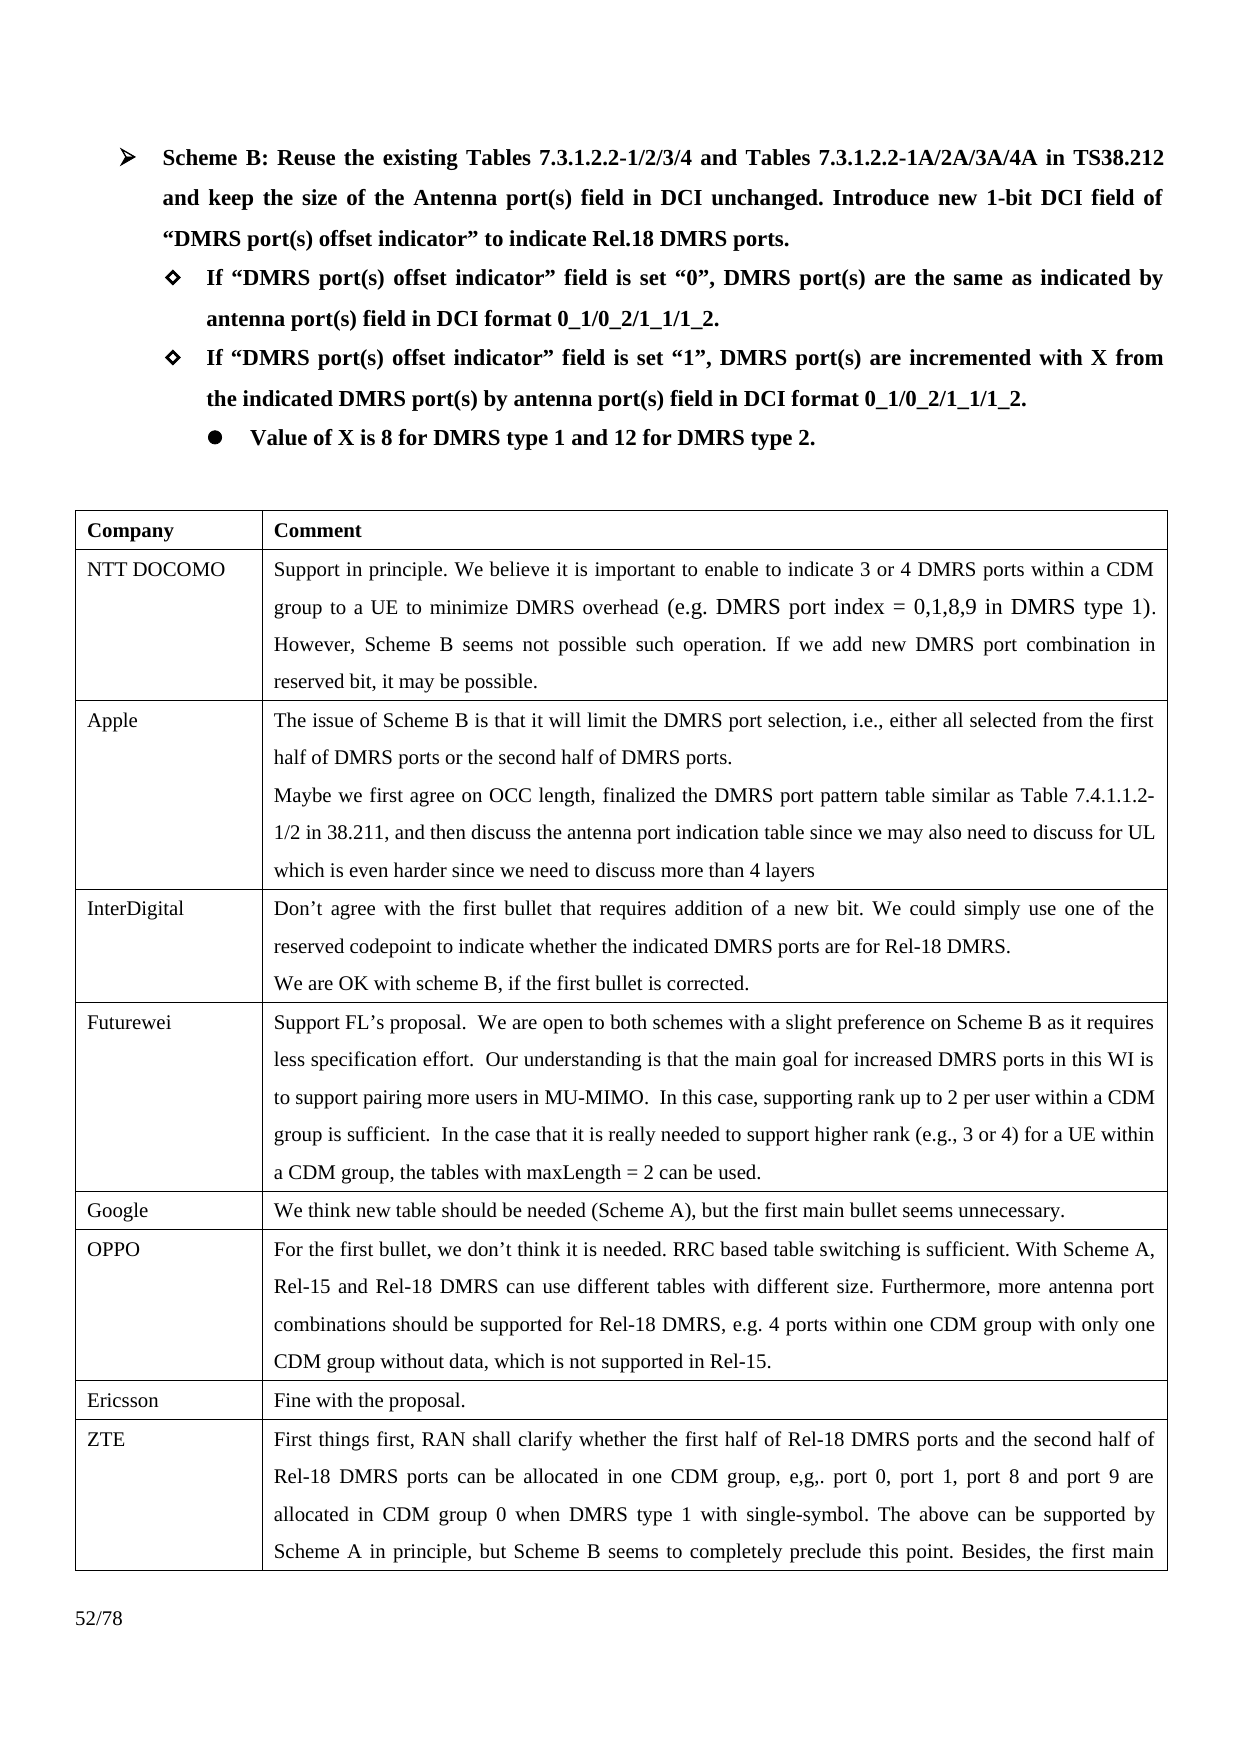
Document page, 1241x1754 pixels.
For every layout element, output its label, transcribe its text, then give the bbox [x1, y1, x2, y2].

table_cell OPPO [76, 1230, 262, 1380]
table_cell InterDigital [76, 890, 262, 1002]
table_cell Google [76, 1192, 262, 1229]
table_cell Fine with the proposal. [263, 1381, 1167, 1419]
table_cell Don’t agree with the first bullet that requires addition of a new bit. We could simply use one of the reserved codepoint to indicate whether the indicated DMRS ports are for Rel-18 DMRS. We are OK with scheme B, if the first bullet is corrected. [263, 890, 1167, 1002]
table_cell Futurewei [76, 1003, 262, 1191]
table_cell Apple [76, 701, 262, 888]
table_cell We think new table should be needed (Scheme A), but the first main bullet seems unnecessary. [263, 1192, 1167, 1229]
table_cell Support FL’s proposal. We are open to both schemes with a slight preference on Scheme B as it requires less specification effort. Our understanding is that the main goal for increased DMRS ports in this WI is to support pairing more users in MU-MIMO. In this case, supporting rank up to 2 per user within a CDM group is sufficient. In the case that it is really needed to support higher rank (e.g., 3 or 4) for a UE within a CDM group, the tables with maxLength = 2 can be used. [263, 1003, 1167, 1191]
table_cell ZTE [76, 1420, 262, 1570]
list Value of X is 8 for DMRS type 1 and 12 for DMRS type 2. [206, 419, 1165, 456]
table_cell Ericsson [76, 1381, 262, 1419]
table_cell NTT DOCOMO [76, 550, 262, 700]
table_header Comment [263, 511, 1167, 549]
list Scheme B: Reuse the existing Tables 7.3.1.2.2-1/2/3/4 and Tables 7.3.1.2.2-1A/2A/3A/4A in TS38.212 and keep the size of the Antenna port(s) field in DCI unchanged. Introduce new 1-bit DCI field of “DMRS port(s) offset indicator” to indicate Rel.18 DMRS ports. [119, 138, 1165, 257]
table_cell The issue of Scheme B is that it will limit the DMRS port selection, i.e., either all selected from the first half of DMRS ports or the second half of DMRS ports. Maybe we first agree on OCC length, finalized the DMRS port pattern table similar as Table 7.4.1.1.2-1/2 in 38.211, and then discuss the antenna port indication table since we may also need to discuss for UL which is even harder since we need to discuss more than 4 layers [263, 701, 1167, 888]
table_cell Support in principle. We believe it is important to enable to indicate 3 or 4 DMRS ports within a CDM group to a UE to minimize DMRS overhead (e.g. DMRS port index = 0,1,8,9 in DMRS type 1). However, Scheme B seems not possible such operation. If we add new DMRS port combination in reserved bit, it may be possible. [263, 550, 1167, 700]
list If “DMRS port(s) offset indicator” field is set “1”, DMRS port(s) are incremented with X from the indicated DMRS port(s) by antenna port(s) field in DCI format 0_1/0_2/1_1/1_2. [162, 339, 1165, 417]
table_header Company [76, 511, 262, 549]
list If “DMRS port(s) offset indicator” field is set “0”, DMRS port(s) are the same as indicated by antenna port(s) field in DCI format 0_1/0_2/1_1/1_2. [162, 259, 1165, 337]
table_cell For the first bullet, we don’t think it is needed. RRC based table switching is sufficient. With Scheme A, Rel-15 and Rel-18 DMRS can use different tables with different size. Furthermore, more antenna port combinations should be supported for Rel-18 DMRS, e.g. 4 ports within one CDM group with only one CDM group without data, which is not supported in Rel-15. [263, 1230, 1167, 1380]
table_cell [263, 1420, 1167, 1570]
